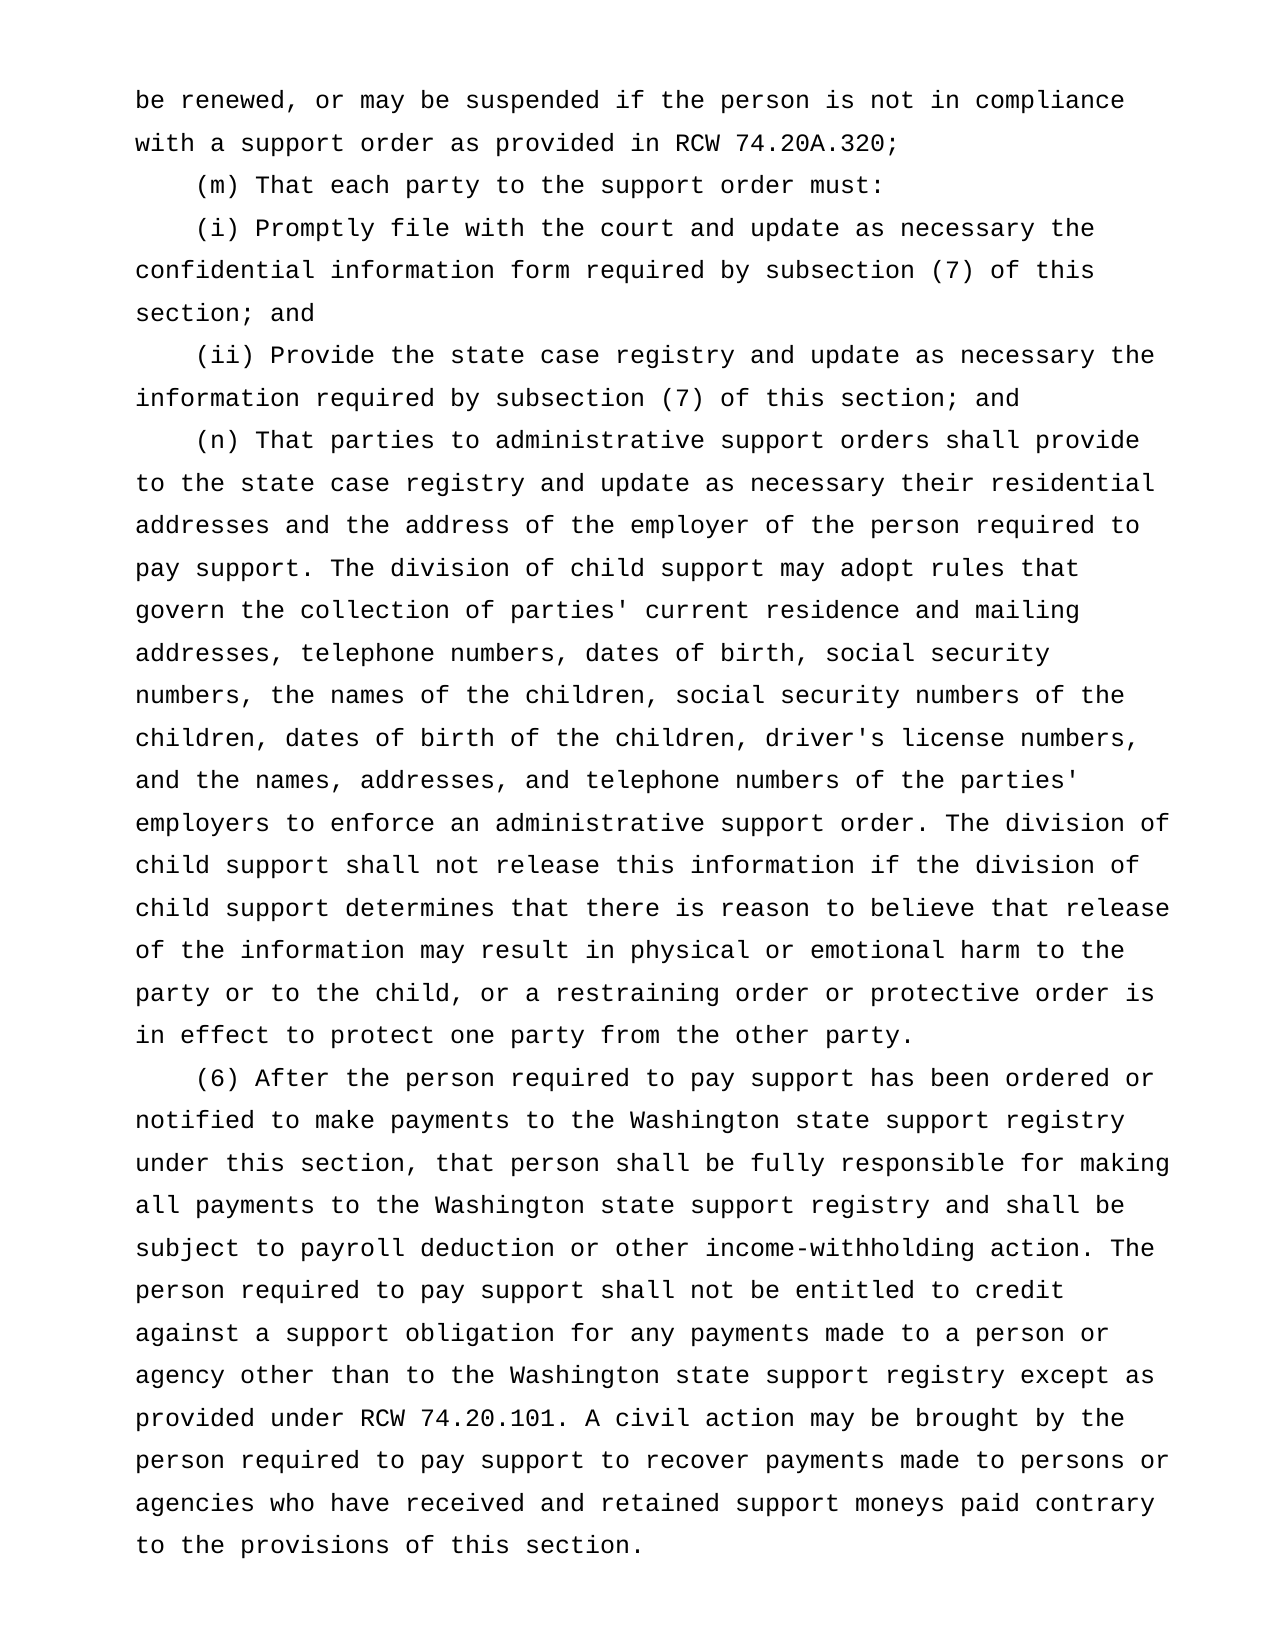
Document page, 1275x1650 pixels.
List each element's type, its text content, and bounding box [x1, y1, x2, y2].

text (n) That parties to administrative support orders shall provide to the state case registry and update as necessary their residential addresses and the address of the employer of the person required to pay support. The division of child support may adopt rules that govern the collection of parties' current residence and mailing addresses, telephone numbers, dates of birth, social security numbers, the names of the children, social security numbers of the children, dates of birth of the children, driver's license numbers, and the names, addresses, and telephone numbers of the parties' employers to enforce an administrative support order. The division of child support shall not release this information if the division of child support determines that there is reason to believe that release of the information may result in physical or emotional harm to the party or to the child, or a restraining order or protective order is in effect to protect one party from the other party. [135, 415, 1170, 1052]
text (i) Promptly file with the court and update as necessary the confidential information form required by subsection (7) of this section; and [135, 202, 1170, 330]
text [135, 75, 1170, 160]
text (6) After the person required to pay support has been ordered or notified to make payments to the Washington state support registry under this section, that person shall be fully responsible for making all payments to the Washington state support registry and shall be subject to payroll deduction or other income-withholding action. The person required to pay support shall not be entitled to credit against a support obligation for any payments made to a person or agency other than to the Washington state support registry except as provided under RCW 74.20.101. A civil action may be brought by the person required to pay support to recover payments made to persons or agencies who have received and retained support moneys paid contrary to the provisions of this section. [135, 1052, 1170, 1562]
text (m) That each party to the support order must: [135, 160, 1170, 202]
text (ii) Provide the state case registry and update as necessary the information required by subsection (7) of this section; and [135, 330, 1170, 415]
